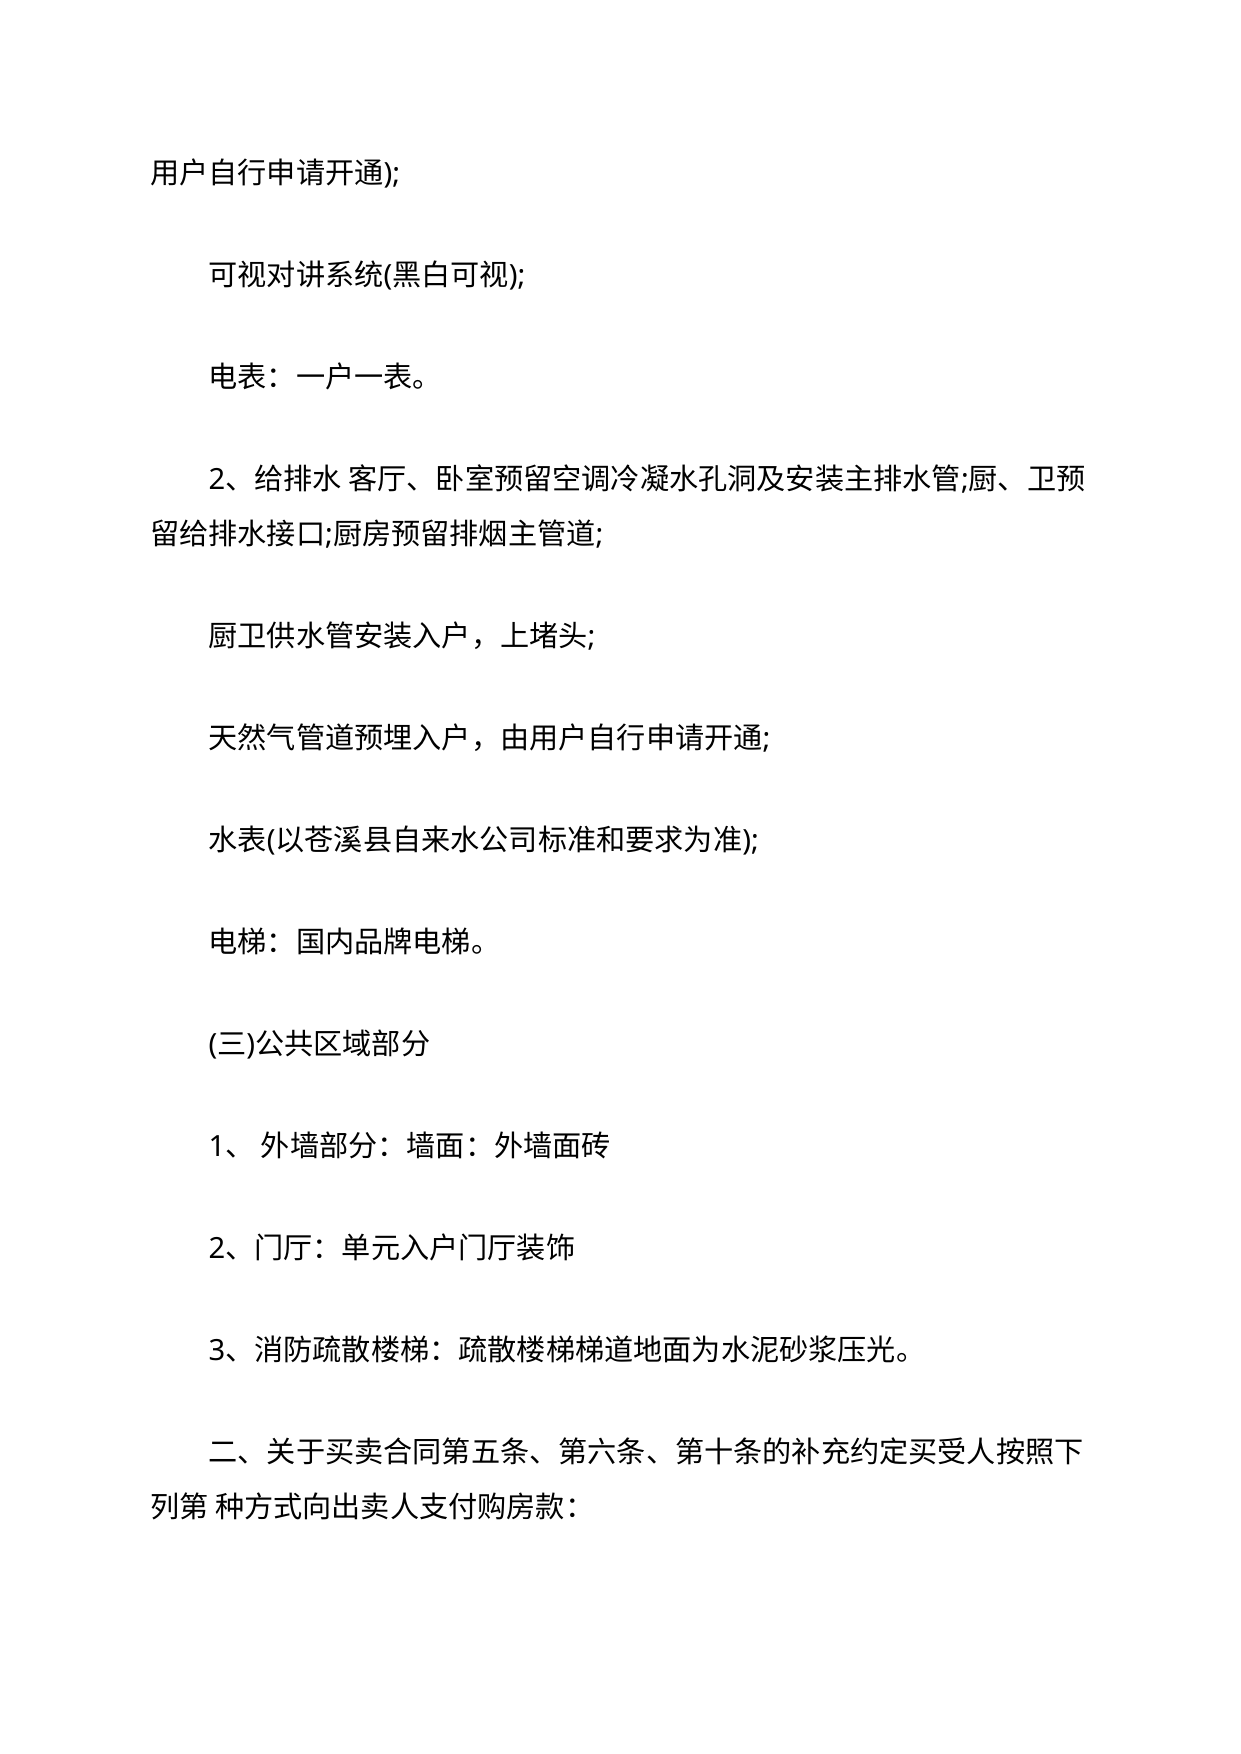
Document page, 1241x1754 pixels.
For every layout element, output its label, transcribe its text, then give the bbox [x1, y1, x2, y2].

text 天然气管道预埋入户，由用户自行申请开通; [150, 715, 1090, 757]
text 1、 外墙部分：墙面：外墙面砖 [150, 1122, 1090, 1165]
text (三)公共区域部分 [150, 1020, 1090, 1063]
text 水表(以苍溪县自来水公司标准和要求为准); [150, 817, 1090, 859]
text 电梯：国内品牌电梯。 [150, 919, 1090, 961]
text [150, 150, 1090, 192]
text 2、给排水 客厅、卧室预留空调冷凝水孔洞及安装主排水管;厨、卫预留给排水接口;厨房预留排烟主管道; [150, 456, 1090, 553]
text 二、关于买卖合同第五条、第六条、第十条的补充约定买受人按照下列第 种方式向出卖人支付购房款： [150, 1428, 1090, 1526]
text 2、门厅：单元入户门厅装饰 [150, 1224, 1090, 1267]
text 电表：一户一表。 [150, 354, 1090, 396]
text 可视对讲系统(黑白可视); [150, 252, 1090, 294]
text 厨卫供水管安装入户，上堵头; [150, 613, 1090, 655]
text 3、消防疏散楼梯：疏散楼梯梯道地面为水泥砂浆压光。 [150, 1326, 1090, 1369]
